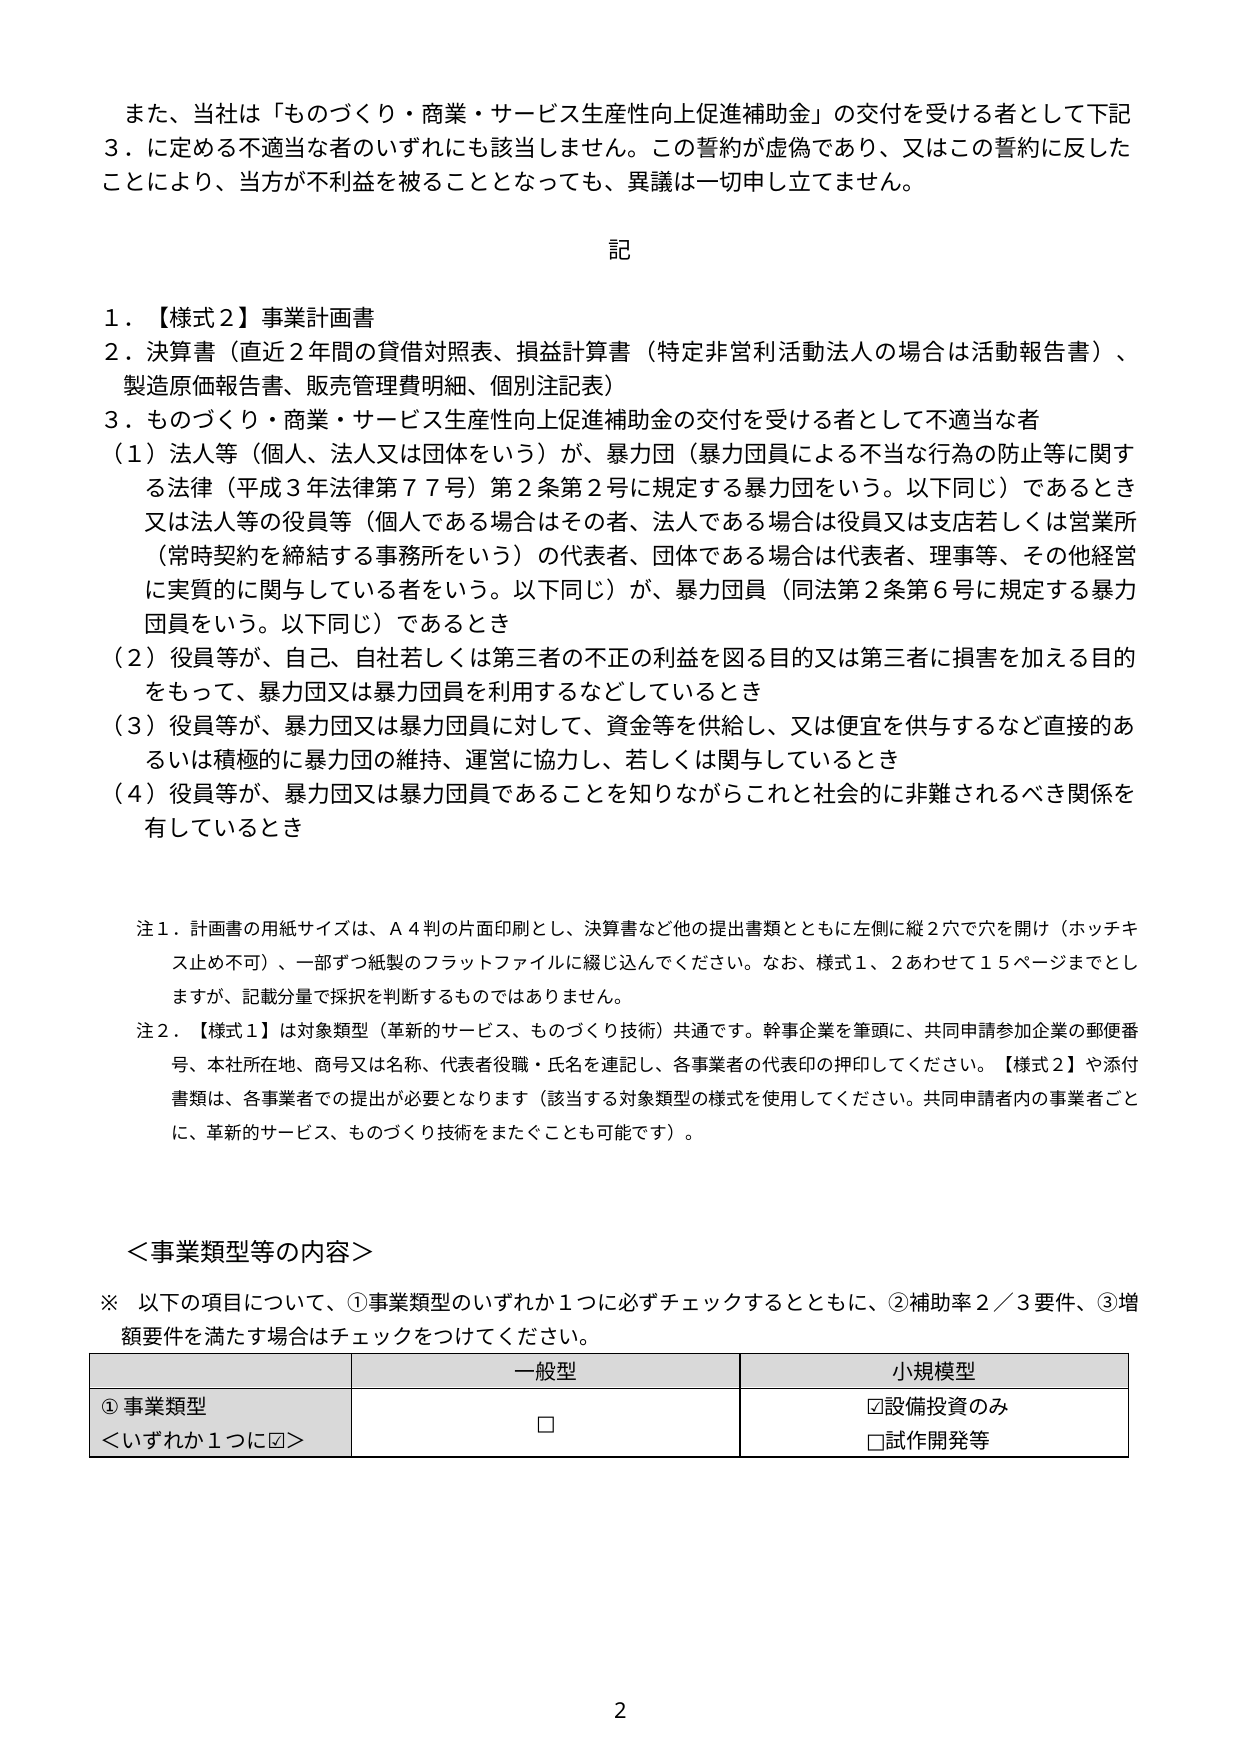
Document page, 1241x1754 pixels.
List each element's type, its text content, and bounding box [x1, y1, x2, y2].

text また、当社は「ものづくり・商業・サービス生産性向上促進補助金」の交付を受ける者として下記３．に定める不適当な者のいずれにも該当しません。この誓約が虚偽であり、又はこの誓約に反したことにより、当方が不利益を被ることとなっても、異議は一切申し立てません。 [100, 96, 1140, 198]
table_cell ☑設備投資のみ □試作開発等 [741, 1389, 1128, 1456]
table_cell ①事業類型 ＜いずれか１つに☑＞ [90, 1389, 351, 1456]
table_header 小規模型 [741, 1354, 1128, 1387]
text １．【様式２】事業計画書 [100, 300, 1140, 334]
table_cell □ [352, 1389, 739, 1456]
text ２．決算書（直近２年間の貸借対照表、損益計算書（特定非営利活動法人の場合は活動報告書）、製造原価報告書、販売管理費明細、個別注記表） [100, 334, 1140, 402]
text （４）役員等が、暴力団又は暴力団員であることを知りながらこれと社会的に非難されるべき関係を有しているとき [100, 775, 1140, 843]
table_header 一般型 [352, 1354, 739, 1387]
text 注１．計画書の用紙サイズは、Ａ４判の片面印刷とし、決算書など他の提出書類とともに左側に縦２穴で穴を開け（ホッチキス止め不可）、一部ずつ紙製のフラットファイルに綴じ込んでください。なお、様式１、２あわせて１５ページまでとしますが、記載分量で採択を判断するものではありません。 [100, 911, 1140, 1013]
text （３）役員等が、暴力団又は暴力団員に対して、資金等を供給し、又は便宜を供与するなど直接的あるいは積極的に暴力団の維持、運営に協力し、若しくは関与しているとき [100, 707, 1140, 775]
table_header [90, 1354, 351, 1387]
text ※ 以下の項目について、①事業類型のいずれか１つに必ずチェックするとともに、②補助率２／３要件、③増額要件を満たす場合はチェックをつけてください。 [100, 1284, 1140, 1352]
text ３．ものづくり・商業・サービス生産性向上促進補助金の交付を受ける者として不適当な者 [100, 402, 1140, 436]
text ＜事業類型等の内容＞ [125, 1217, 1140, 1284]
text 記 [100, 232, 1140, 266]
text 注２．【様式１】は対象類型（革新的サービス、ものづくり技術）共通です。幹事企業を筆頭に、共同申請参加企業の郵便番号、本社所在地、商号又は名称、代表者役職・氏名を連記し、各事業者の代表印の押印してください。【様式２】や添付書類は、各事業者での提出が必要となります（該当する対象類型の様式を使用してください。共同申請者内の事業者ごとに、革新的サービス、ものづくり技術をまたぐことも可能です）。 [100, 1013, 1140, 1149]
text （２）役員等が、自己、自社若しくは第三者の不正の利益を図る目的又は第三者に損害を加える目的をもって、暴力団又は暴力団員を利用するなどしているとき [100, 639, 1140, 707]
text （１）法人等（個人、法人又は団体をいう）が、暴力団（暴力団員による不当な行為の防止等に関する法律（平成３年法律第７７号）第２条第２号に規定する暴力団をいう。以下同じ）であるとき又は法人等の役員等（個人である場合はその者、法人である場合は役員又は支店若しくは営業所（常時契約を締結する事務所をいう）の代表者、団体である場合は代表者、理事等、その他経営に実質的に関与している者をいう。以下同じ）が、暴力団員（同法第２条第６号に規定する暴力団員をいう。以下同じ）であるとき [100, 436, 1140, 639]
